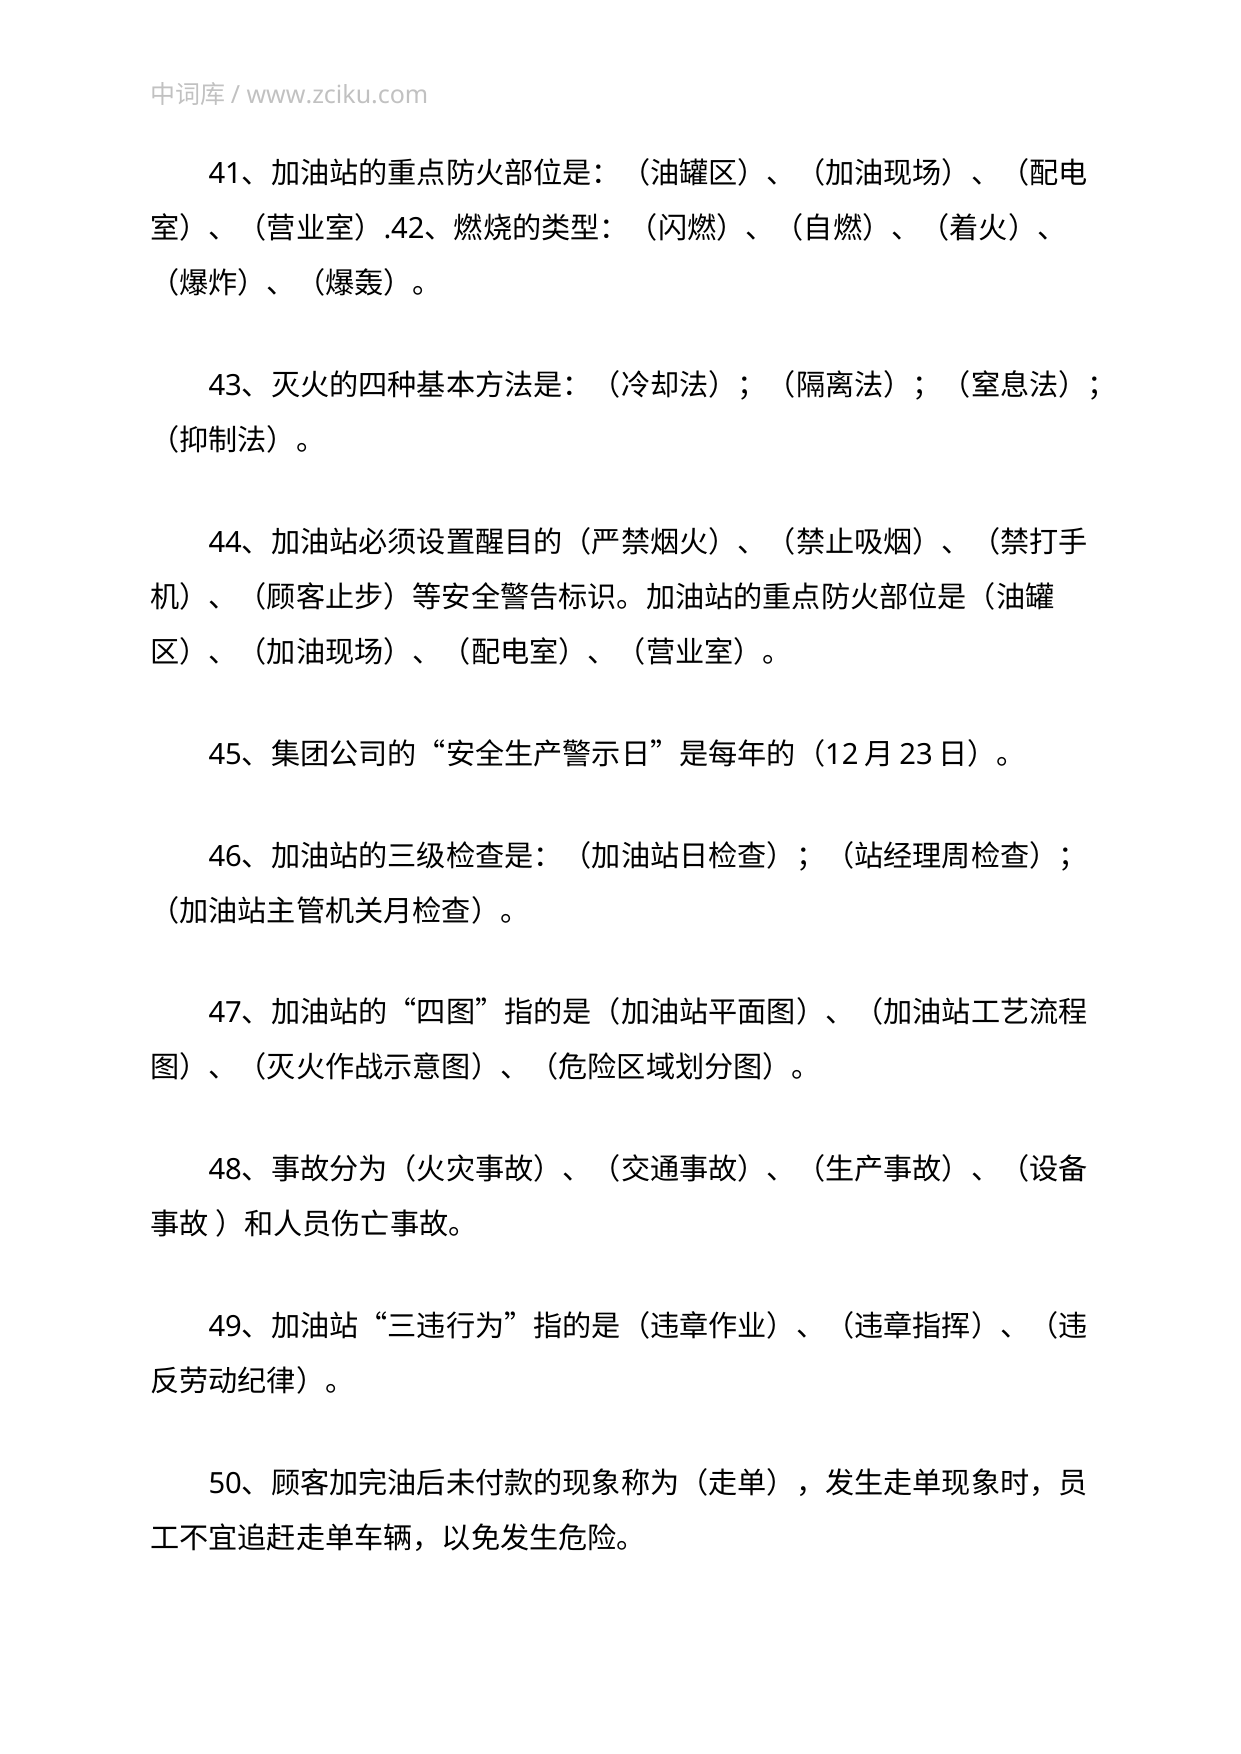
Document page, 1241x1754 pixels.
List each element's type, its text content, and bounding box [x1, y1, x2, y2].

text 45、集团公司的“安全生产警示日”是每年的（12月23日）。 [150, 730, 1090, 773]
text 44、加油站必须设置醒目的（严禁烟火）、（禁止吸烟）、（禁打手机）、（顾客止步）等安全警告标识。加油站的重点防火部位是（油罐区）、（加油现场）、（配电室）、（营业室）。 [150, 518, 1090, 671]
text 43、灭火的四种基本方法是：（冷却法）；（隔离法）；（窒息法）；（抑制法）。 [150, 362, 1090, 459]
text 41、加油站的重点防火部位是：（油罐区）、（加油现场）、（配电室）、（营业室）.42、燃烧的类型：（闪燃）、（自燃）、（着火）、（爆炸）、（爆轰）。 [150, 150, 1090, 302]
text 50、顾客加完油后未付款的现象称为（走单），发生走单现象时，员工不宜追赶走单车辆，以免发生危险。 [150, 1459, 1090, 1557]
text 49、加油站“三违行为”指的是（违章作业）、（违章指挥）、（违反劳动纪律）。 [150, 1302, 1090, 1400]
text 46、加油站的三级检查是：（加油站日检查）；（站经理周检查）；（加油站主管机关月检查）。 [150, 832, 1090, 929]
text 47、加油站的“四图”指的是（加油站平面图）、（加油站工艺流程图）、（灭火作战示意图）、（危险区域划分图）。 [150, 989, 1090, 1086]
text 48、事故分为（火灾事故）、（交通事故）、（生产事故）、（设备事故 ）和人员伤亡事故。 [150, 1146, 1090, 1243]
